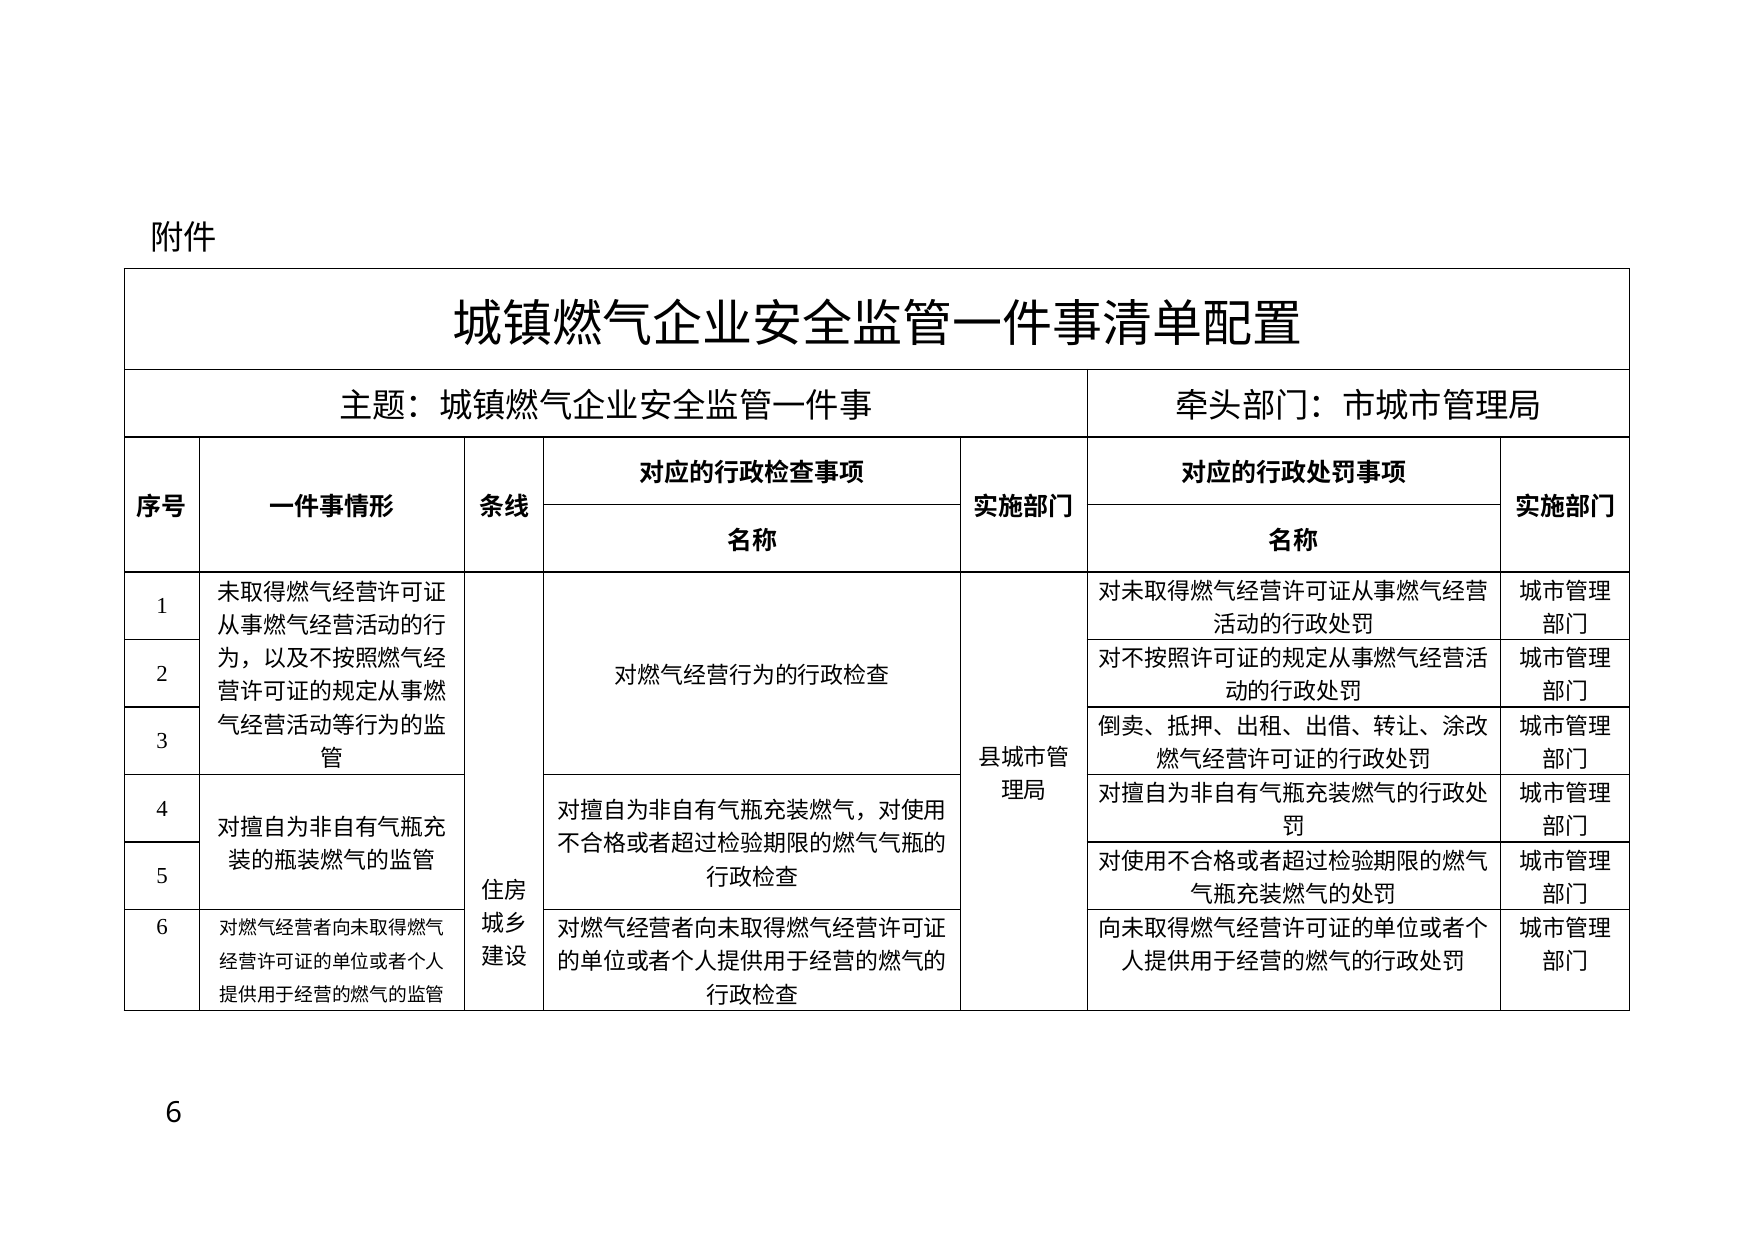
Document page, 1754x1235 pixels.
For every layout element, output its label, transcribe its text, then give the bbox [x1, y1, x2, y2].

table_cell 对不按照许可证的规定从事燃气经营活动的行政处罚 [1088, 640, 1500, 706]
table_cell 城市管理部门 [1501, 775, 1629, 841]
table_cell 住房城乡建设 住房城乡建设 [465, 573, 543, 1010]
table_cell 一件事情形 [200, 438, 464, 571]
table_cell 对擅自为非自有气瓶充装燃气的行政处罚 [1088, 775, 1500, 841]
table_cell 对擅自为非自有气瓶充装的瓶装燃气的监管 [200, 775, 464, 909]
text 附件 [150, 202, 1604, 268]
table_cell 牵头部门：市城市管理局 [1088, 370, 1629, 436]
table_cell 城市管理部门 [1501, 708, 1629, 774]
table_cell 5 [125, 843, 199, 909]
table_cell 对未取得燃气经营许可证从事燃气经营活动的行政处罚 [1088, 573, 1500, 639]
table_cell 实施部门 [961, 438, 1087, 571]
table_cell 对擅自为非自有气瓶充装燃气，对使用不合格或者超过检验期限的燃气气瓶的行政检查 [544, 775, 960, 909]
table_cell 序号 [125, 438, 199, 571]
table_cell 对应的行政检查事项 [544, 438, 960, 504]
table_cell 条线 [465, 438, 543, 571]
table_cell 名称 [544, 505, 960, 571]
table_cell 倒卖、抵押、出租、出借、转让、涂改燃气经营许可证的行政处罚 [1088, 708, 1500, 774]
table_cell 2 [125, 640, 199, 706]
table_cell 对燃气经营行为的行政检查 [544, 573, 960, 774]
table_cell 名称 [1088, 505, 1500, 571]
table_header 城镇燃气企业安全监管一件事清单配置 [125, 269, 1629, 369]
table_cell 城市管理部门 [1501, 910, 1629, 1010]
table_cell 4 [125, 775, 199, 841]
table_cell 主题：城镇燃气企业安全监管一件事 [125, 370, 1087, 436]
table_cell 向未取得燃气经营许可证的单位或者个人提供用于经营的燃气的行政处罚 [1088, 910, 1500, 1010]
table_cell 对燃气经营者向未取得燃气经营许可证的单位或者个人提供用于经营的燃气的监管 [200, 910, 464, 1010]
table_cell 3 [125, 708, 199, 774]
table_cell 1 [125, 573, 199, 639]
table_cell 对使用不合格或者超过检验期限的燃气气瓶充装燃气的处罚 [1088, 843, 1500, 909]
table_cell 城市管理部门 [1501, 573, 1629, 639]
table_cell 6 [125, 910, 199, 1010]
table_cell 城市管理部门 [1501, 843, 1629, 909]
table_cell 未取得燃气经营许可证从事燃气经营活动的行为，以及不按照燃气经营许可证的规定从事燃气经营活动等行为的监管 [200, 573, 464, 774]
table_cell 对燃气经营者向未取得燃气经营许可证的单位或者个人提供用于经营的燃气的行政检查 [544, 910, 960, 1010]
table_cell 县城市管理局 县城市管理局 [961, 573, 1087, 1010]
table_cell 城市管理部门 [1501, 640, 1629, 706]
table_cell 对应的行政处罚事项 [1088, 438, 1500, 504]
table_cell 实施部门 [1501, 438, 1629, 571]
